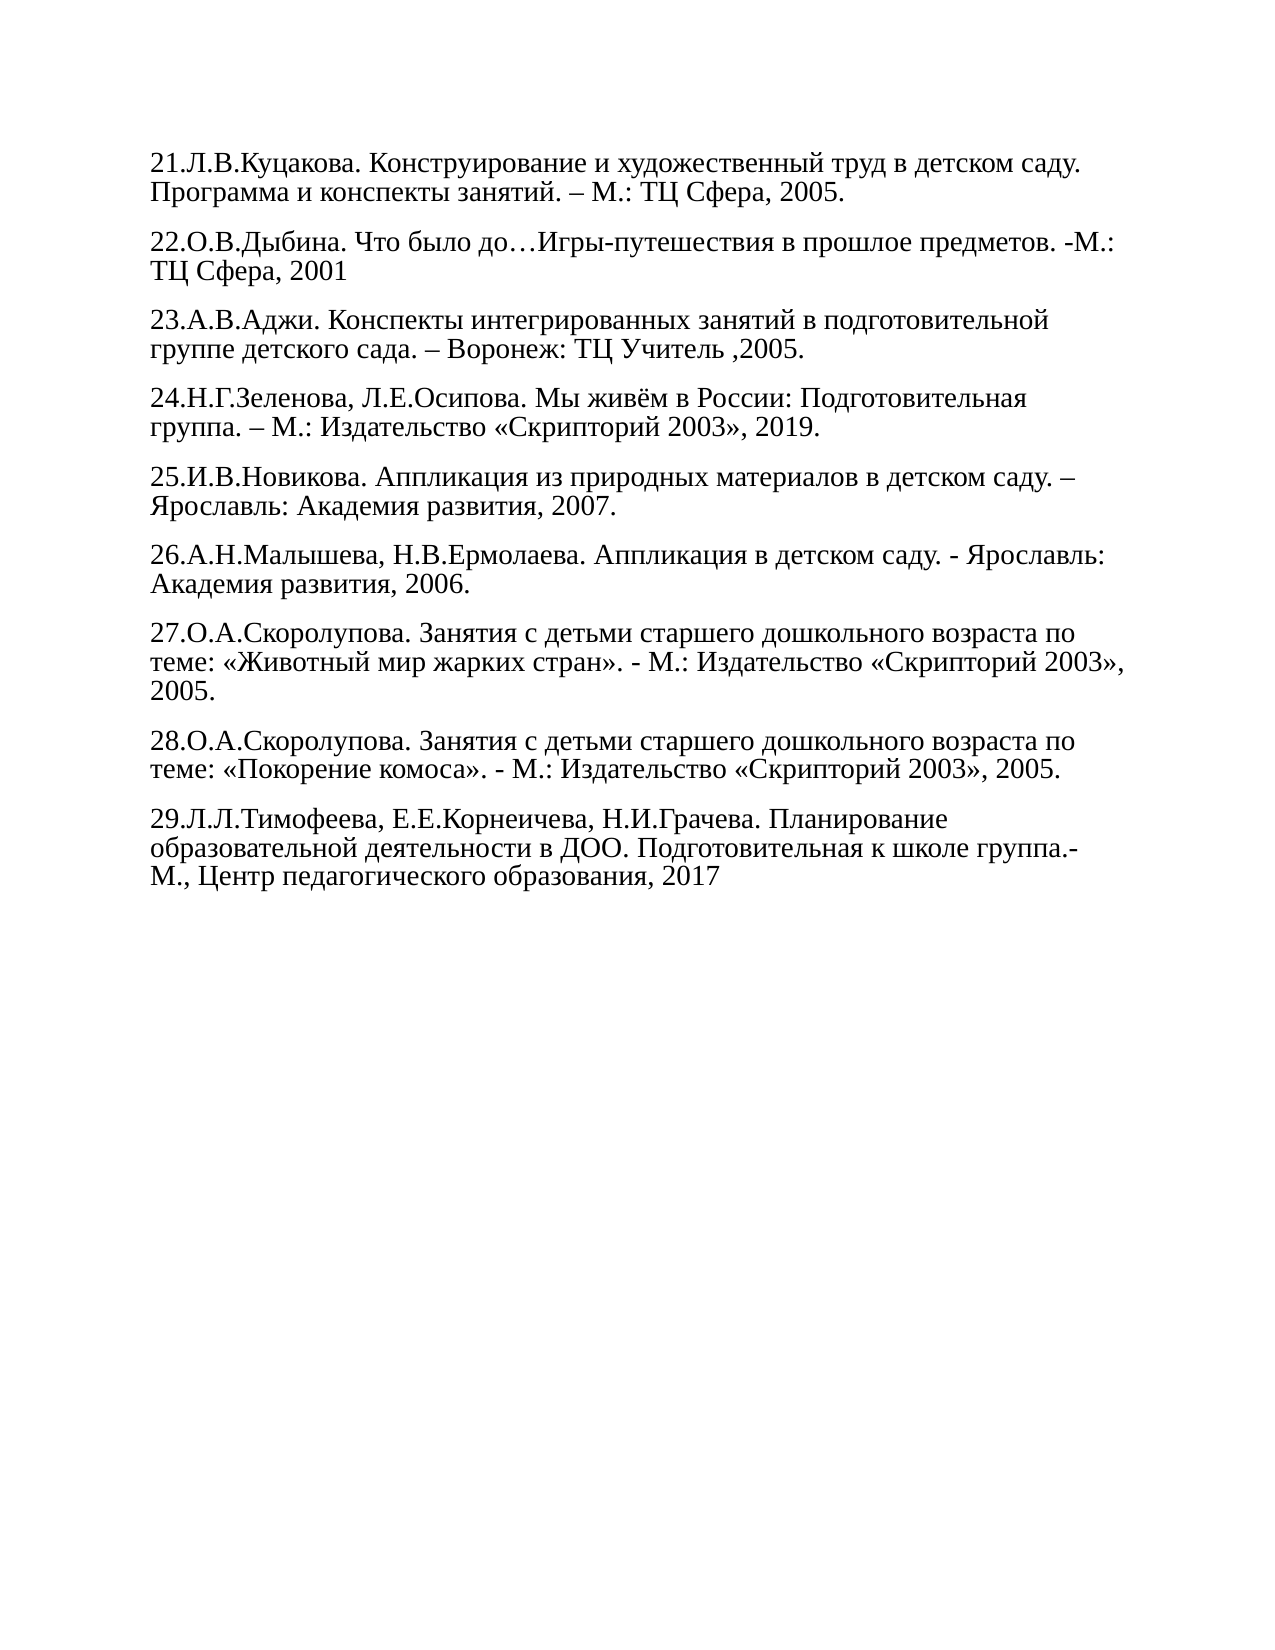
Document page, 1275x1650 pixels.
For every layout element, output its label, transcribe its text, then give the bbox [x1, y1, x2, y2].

text 28.О.А.Скоролупова. Занятия с детьми старшего дошкольного возраста по теме: «Покорение комоса». - М.: Издательство «Скрипторий 2003», 2005. [150, 727, 1125, 784]
text 27.О.А.Скоролупова. Занятия с детьми старшего дошкольного возраста по теме: «Животный мир жарких стран». - М.: Издательство «Скрипторий 2003», 2005. [150, 620, 1125, 706]
text 21.Л.В.Куцакова. Конструирование и художественный труд в детском саду. Программа и конспекты занятий. – М.: ТЦ Сфера, 2005. [150, 150, 1125, 207]
text 23.А.В.Аджи. Конспекты интегрированных занятий в подготовительной группе детского сада. – Воронеж: ТЦ Учитель ,2005. [150, 307, 1125, 364]
text 25.И.В.Новикова. Аппликация из природных материалов в детском саду. – Ярославль: Академия развития, 2007. [150, 463, 1125, 521]
text 22.О.В.Дыбина. Что было до…Игры-путешествия в прошлое предметов. -М.: ТЦ Сфера, 2001 [150, 228, 1125, 286]
text 29.Л.Л.Тимофеева, Е.Е.Корнеичева, Н.И.Грачева. Планирование образовательной деятельности в ДОО. Подготовительная к школе группа.- М., Центр педагогического образования, 2017 [150, 805, 1125, 892]
text 26.А.Н.Малышева, Н.В.Ермолаева. Аппликация в детском саду. - Ярославль: Академия развития, 2006. [150, 542, 1125, 599]
text 24.Н.Г.Зеленова, Л.Е.Осипова. Мы живём в России: Подготовительная группа. – М.: Издательство «Скрипторий 2003», 2019. [150, 385, 1125, 442]
